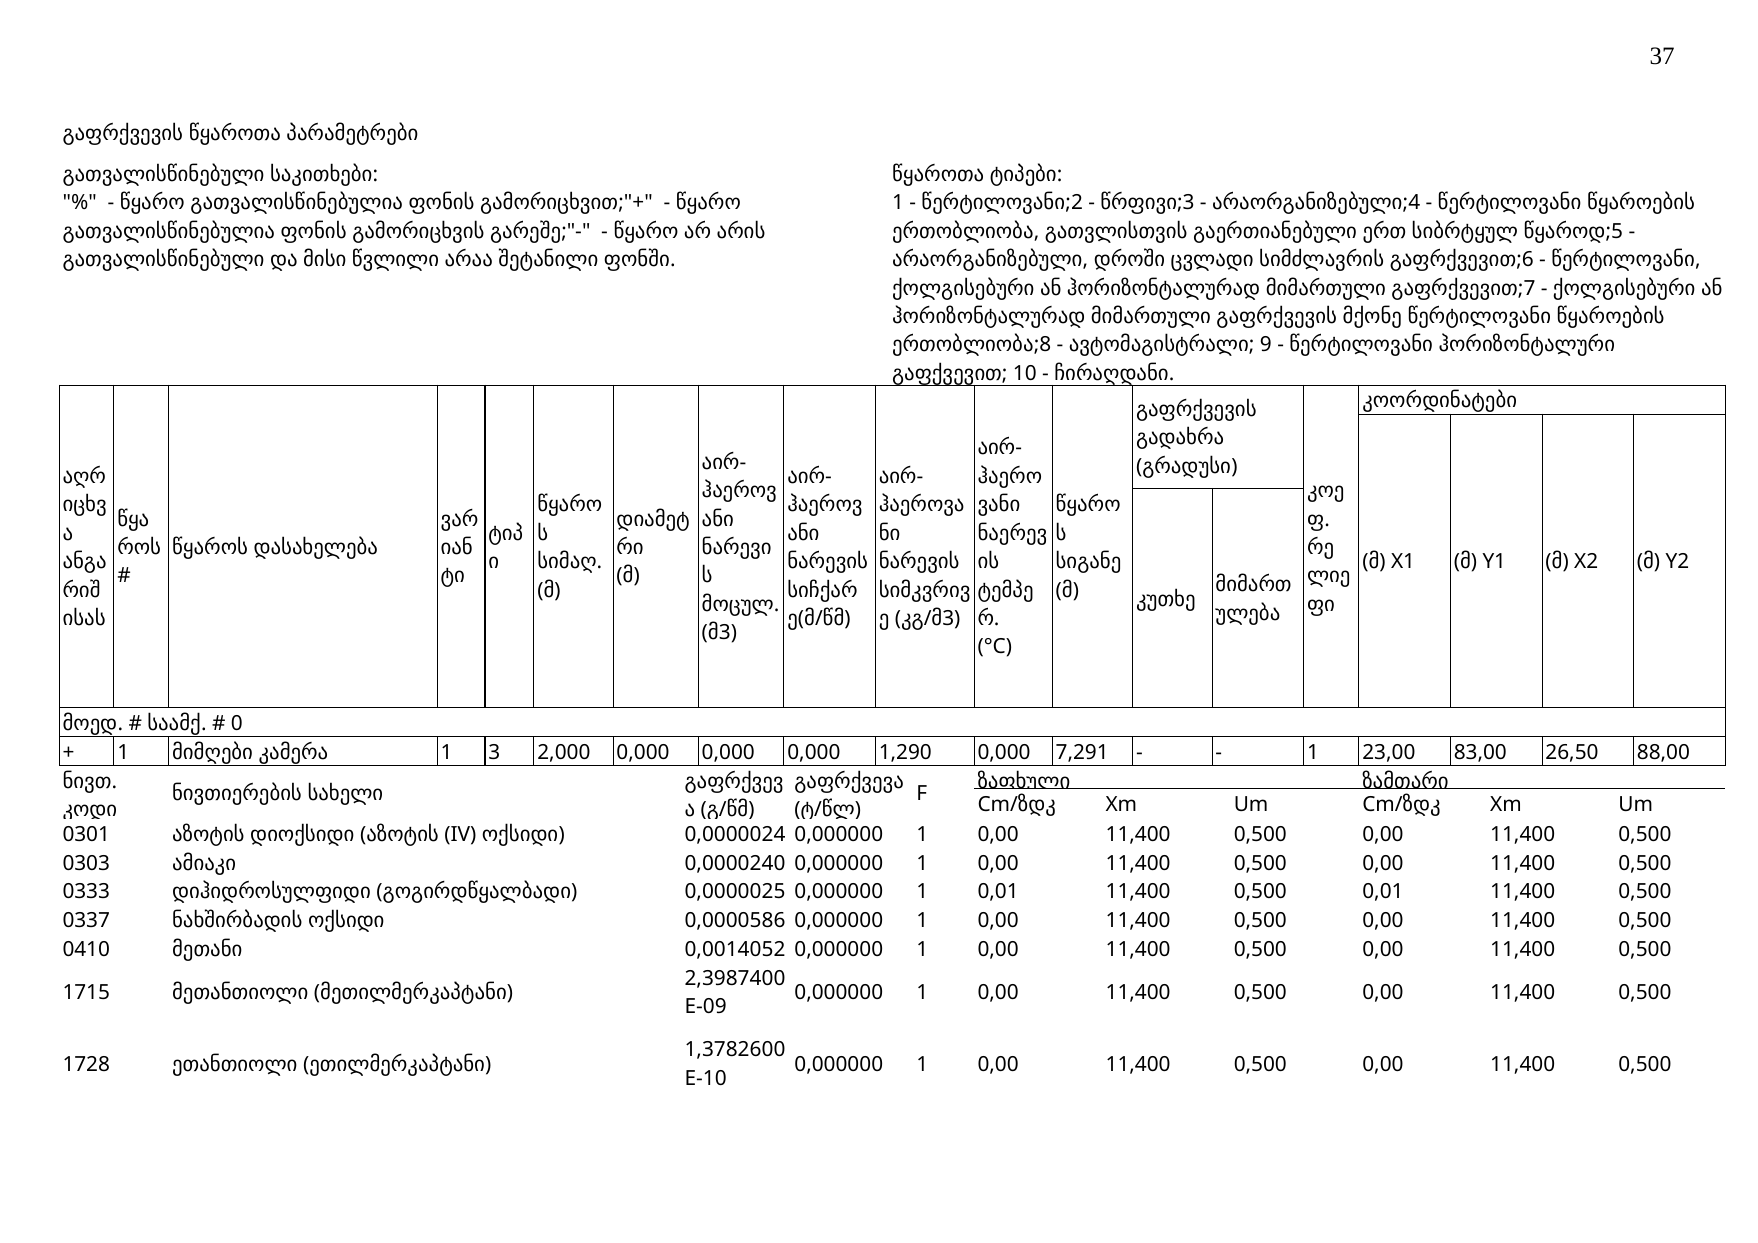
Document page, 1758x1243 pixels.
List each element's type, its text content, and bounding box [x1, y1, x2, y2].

table_cell 0,00 [1359, 905, 1487, 934]
table_cell 1,3782600E-10 [681, 1019, 791, 1107]
table_cell წყაროს სიგანე (მ) [1053, 386, 1132, 707]
table_cell 11,400 [1102, 934, 1230, 963]
table_cell აირ-ჰაეროვანი ნარევის სიჩქარე(მ/წმ) [784, 386, 875, 707]
table_cell 11,400 [1102, 819, 1230, 847]
table_header გაფრქვევის წყაროთა პარამეტრები [59, 118, 1726, 159]
table_cell 11,400 [1102, 848, 1230, 876]
table_cell დიამეტრი (მ) [614, 386, 698, 707]
table_cell 1715 [59, 963, 169, 1019]
table_cell (მ) X1 [1359, 415, 1450, 707]
table_cell აირ-ჰაეროვანი ნარევის მოცულ.(მ3) [699, 386, 783, 707]
table_cell ამიაკი [169, 848, 681, 876]
table_cell 1 [913, 934, 974, 963]
table_cell 11,400 [1102, 876, 1230, 905]
table_cell 0,000000 [791, 905, 913, 934]
table_cell კოორდინატები [1359, 386, 1725, 413]
table_cell 1 [1304, 737, 1358, 765]
table_cell 0,000000 [791, 819, 913, 847]
table_cell 11,400 [1487, 848, 1615, 876]
table_cell 1 [913, 848, 974, 876]
table_cell მეთანი [169, 934, 681, 963]
table_cell - [1133, 737, 1212, 765]
table_cell 0333 [59, 876, 169, 905]
table_cell 0,000 [614, 737, 698, 765]
table_cell წყაროს სიმაღ. (მ) [534, 386, 613, 707]
table_cell 23,00 [1359, 737, 1450, 765]
table_cell მოედ. # საამქ. # 0 [60, 708, 1725, 736]
table_cell 0,0000024 [681, 819, 791, 847]
table_cell 0,00 [974, 963, 1102, 1019]
table_cell Um [1615, 788, 1726, 818]
table_cell 1 [438, 737, 484, 765]
table_cell 1 [913, 819, 974, 847]
table_cell ეთანთიოლი (ეთილმერკაპტანი) [169, 1019, 681, 1107]
table_cell 0303 [59, 848, 169, 876]
table_cell 26,50 [1543, 737, 1633, 765]
table_cell ნივთიერების სახელი [169, 766, 681, 818]
table_cell 0,000000 [791, 963, 913, 1019]
table_cell 11,400 [1102, 963, 1230, 1019]
table_cell 0,500 [1615, 963, 1726, 1019]
table_cell 0,00 [1359, 1019, 1487, 1107]
table_cell 0,00 [974, 905, 1102, 934]
table_cell 0,01 [974, 876, 1102, 905]
table_cell 0,00 [974, 934, 1102, 963]
table_cell 0,500 [1615, 1019, 1726, 1107]
table_cell გაფრქვევა (ტ/წლ) [791, 766, 913, 818]
table_cell 11,400 [1487, 905, 1615, 934]
table_cell 0,500 [1230, 963, 1359, 1019]
table_cell 11,400 [1102, 905, 1230, 934]
table_cell Cm/ზდკ [974, 789, 1102, 818]
table_cell 0,00 [974, 819, 1102, 847]
table_cell აზოტის დიოქსიდი (აზოტის (IV) ოქსიდი) [169, 819, 681, 847]
table_cell ნივთ. კოდი [59, 766, 169, 818]
table_cell 0,000000 [791, 1019, 913, 1107]
table_cell 3 [486, 737, 533, 765]
table_cell 0,000000 [791, 876, 913, 905]
table_cell 11,400 [1487, 934, 1615, 963]
table_cell 0,500 [1230, 934, 1359, 963]
table_cell Xm [1487, 789, 1615, 818]
table_cell დიჰიდროსულფიდი (გოგირდწყალბადი) [169, 876, 681, 905]
table_cell 1,290 [876, 737, 974, 765]
table_cell 2,000 [534, 737, 613, 765]
table_cell აირ-ჰაეროვანი ნარევის სიმკვრივე (კგ/მ3) [876, 386, 974, 707]
table_cell (მ) X2 [1543, 415, 1633, 707]
table_cell 0,00 [1359, 848, 1487, 876]
table_cell 0,500 [1230, 876, 1359, 905]
table_cell 11,400 [1487, 819, 1615, 847]
table_cell Xm [1102, 789, 1230, 818]
table_cell 0,500 [1230, 1019, 1359, 1107]
table_cell 0,500 [1615, 848, 1726, 876]
table_cell 1 [913, 1019, 974, 1107]
table_cell - [1213, 737, 1303, 765]
table_cell (მ) Y1 [1451, 415, 1542, 707]
table_cell წყაროთა ტიპები: 1 - წერტილოვანი;2 - წრფივი;3 - არაორგანიზებული;4 - წერტილოვანი წყაროების ერთობლიობა, გათვლისთვის გაერთიანებული ერთ სიბრტყულ წყაროდ;5 - არაორგანიზებული, დროში ცვლადი სიმძლავრის გაფრქვევით;6 - წერტილოვანი, ქოლგისებური ან ჰორიზონტალურად მიმართული გაფრქვევით;7 - ქოლგისებური ან ჰორიზონტალურად მიმართული გაფრქვევის მქონე წერტილოვანი წყაროების ერთობლიობა;8 - ავტომაგისტრალი; 9 - წერტილოვანი ჰორიზონტალური გაფქვევით; 10 - ჩირაღდანი. [889, 159, 1726, 384]
table_cell მიმართულება [1213, 489, 1303, 707]
table_cell 0410 [59, 934, 169, 963]
table_cell მეთანთიოლი (მეთილმერკაპტანი) [169, 963, 681, 1019]
table_cell 0,000 [699, 737, 783, 765]
table_cell 7,291 [1053, 737, 1132, 765]
table_cell 0,000000 [791, 848, 913, 876]
table_cell გაფრქვევა (გ/წმ) [681, 766, 791, 818]
table_cell კოეფ. რელიეფი [1304, 386, 1358, 707]
table_cell ტიპი [486, 386, 533, 707]
table_cell ნახშირბადის ოქსიდი [169, 905, 681, 934]
table_cell 0,00 [1359, 963, 1487, 1019]
table_cell აღრიცხვა ანგარიშისას [60, 386, 113, 707]
table_cell Um [1230, 789, 1359, 818]
table_cell 0337 [59, 905, 169, 934]
table_cell 0,500 [1615, 934, 1726, 963]
table_cell 0,000 [784, 737, 875, 765]
table_cell 0,01 [1359, 876, 1487, 905]
table_cell მიმღები კამერა [169, 737, 437, 765]
table_cell 1 [114, 737, 168, 765]
table_cell (მ) Y2 [1634, 415, 1725, 707]
table_cell 1 [913, 905, 974, 934]
table_cell 83,00 [1451, 737, 1542, 765]
table_cell ზამთარი [1359, 766, 1726, 788]
table_cell 0,500 [1615, 876, 1726, 905]
table_cell 0,500 [1615, 819, 1726, 847]
table_cell 0,500 [1615, 905, 1726, 934]
table_cell გათვალისწინებული საკითხები: "%" - წყარო გათვალისწინებულია ფონის გამორიცხვით;"+" - წყარო გათვალისწინებულია ფონის გამორიცხვის გარეშე;"-" - წყარო არ არის გათვალისწინებული და მისი წვლილი არაა შეტანილი ფონში. [59, 159, 889, 384]
table_cell 0,500 [1230, 905, 1359, 934]
table_cell ზაფხული [974, 766, 1359, 788]
table_cell F [913, 766, 974, 818]
table_cell 0,500 [1230, 848, 1359, 876]
table_cell 0,00 [1359, 819, 1487, 847]
table_cell ვარიანტი [438, 386, 484, 707]
table_cell 1 [913, 963, 974, 1019]
table_cell კუთხე [1133, 489, 1212, 707]
table_cell 88,00 [1634, 737, 1725, 765]
table_cell 11,400 [1487, 1019, 1615, 1107]
table_cell 0,0014052 [681, 934, 791, 963]
table_cell 0,0000240 [681, 848, 791, 876]
table_cell 11,400 [1102, 1019, 1230, 1107]
table_cell აირ-ჰაეროვანი ნაერევის ტემპერ. (°С) [975, 386, 1052, 707]
table_cell 11,400 [1487, 963, 1615, 1019]
table_cell 0,500 [1230, 819, 1359, 847]
table_cell 1 [913, 876, 974, 905]
table_cell წყაროს # [114, 386, 168, 707]
table_cell 0,000 [975, 737, 1052, 765]
table_cell Cm/ზდკ [1359, 789, 1487, 818]
table_cell 2,3987400E-09 [681, 963, 791, 1019]
table_cell 0301 [59, 819, 169, 847]
table_cell 0,00 [974, 1019, 1102, 1107]
table_cell + [60, 737, 113, 765]
table_cell 1728 [59, 1019, 169, 1107]
table_cell 11,400 [1487, 876, 1615, 905]
table_cell გაფრქვევის გადახრა (გრადუსი) [1133, 386, 1303, 488]
table_cell 0,0000025 [681, 876, 791, 905]
table_cell 0,0000586 [681, 905, 791, 934]
table_cell წყაროს დასახელება [169, 386, 437, 707]
table_cell 0,00 [974, 848, 1102, 876]
table_cell 0,000000 [791, 934, 913, 963]
table_cell 0,00 [1359, 934, 1487, 963]
